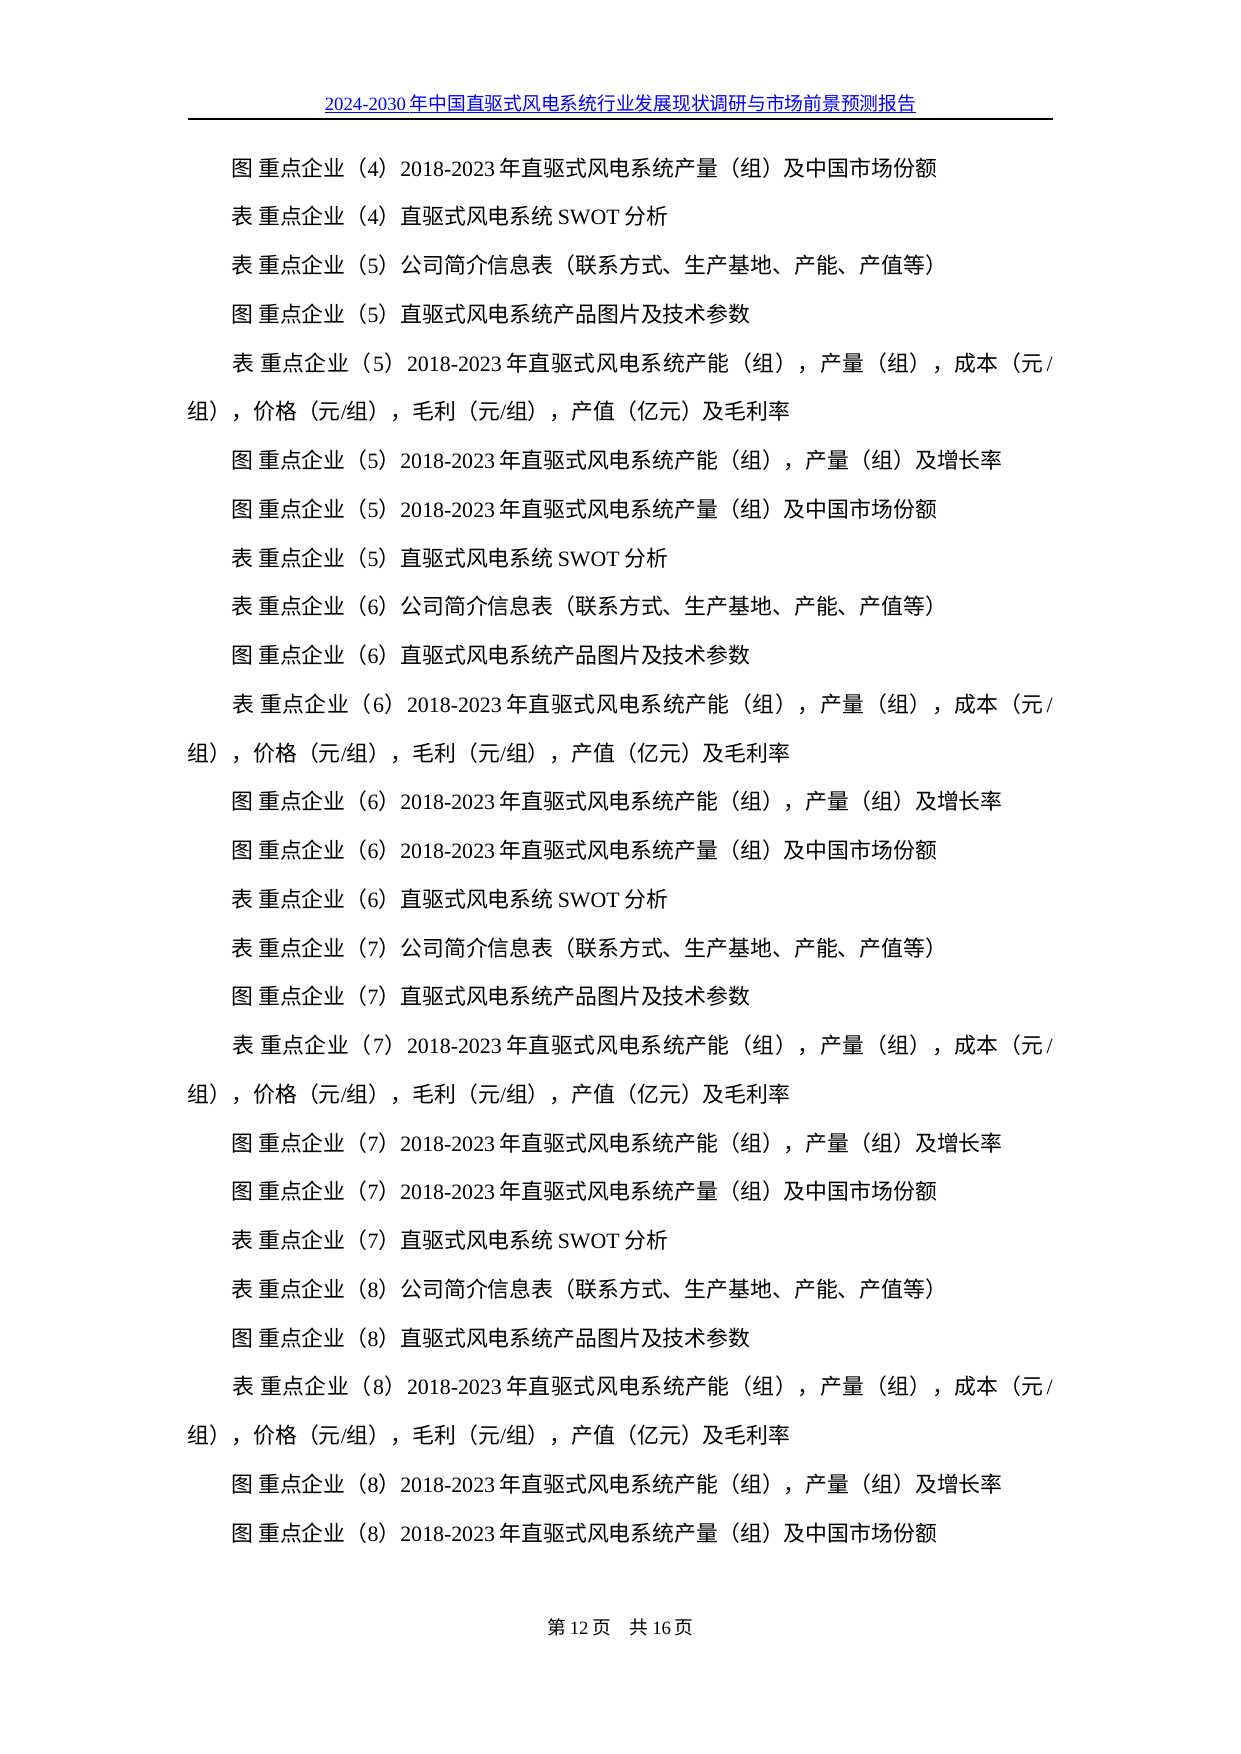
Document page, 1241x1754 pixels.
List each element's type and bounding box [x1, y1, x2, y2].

text [187, 150, 1053, 1548]
